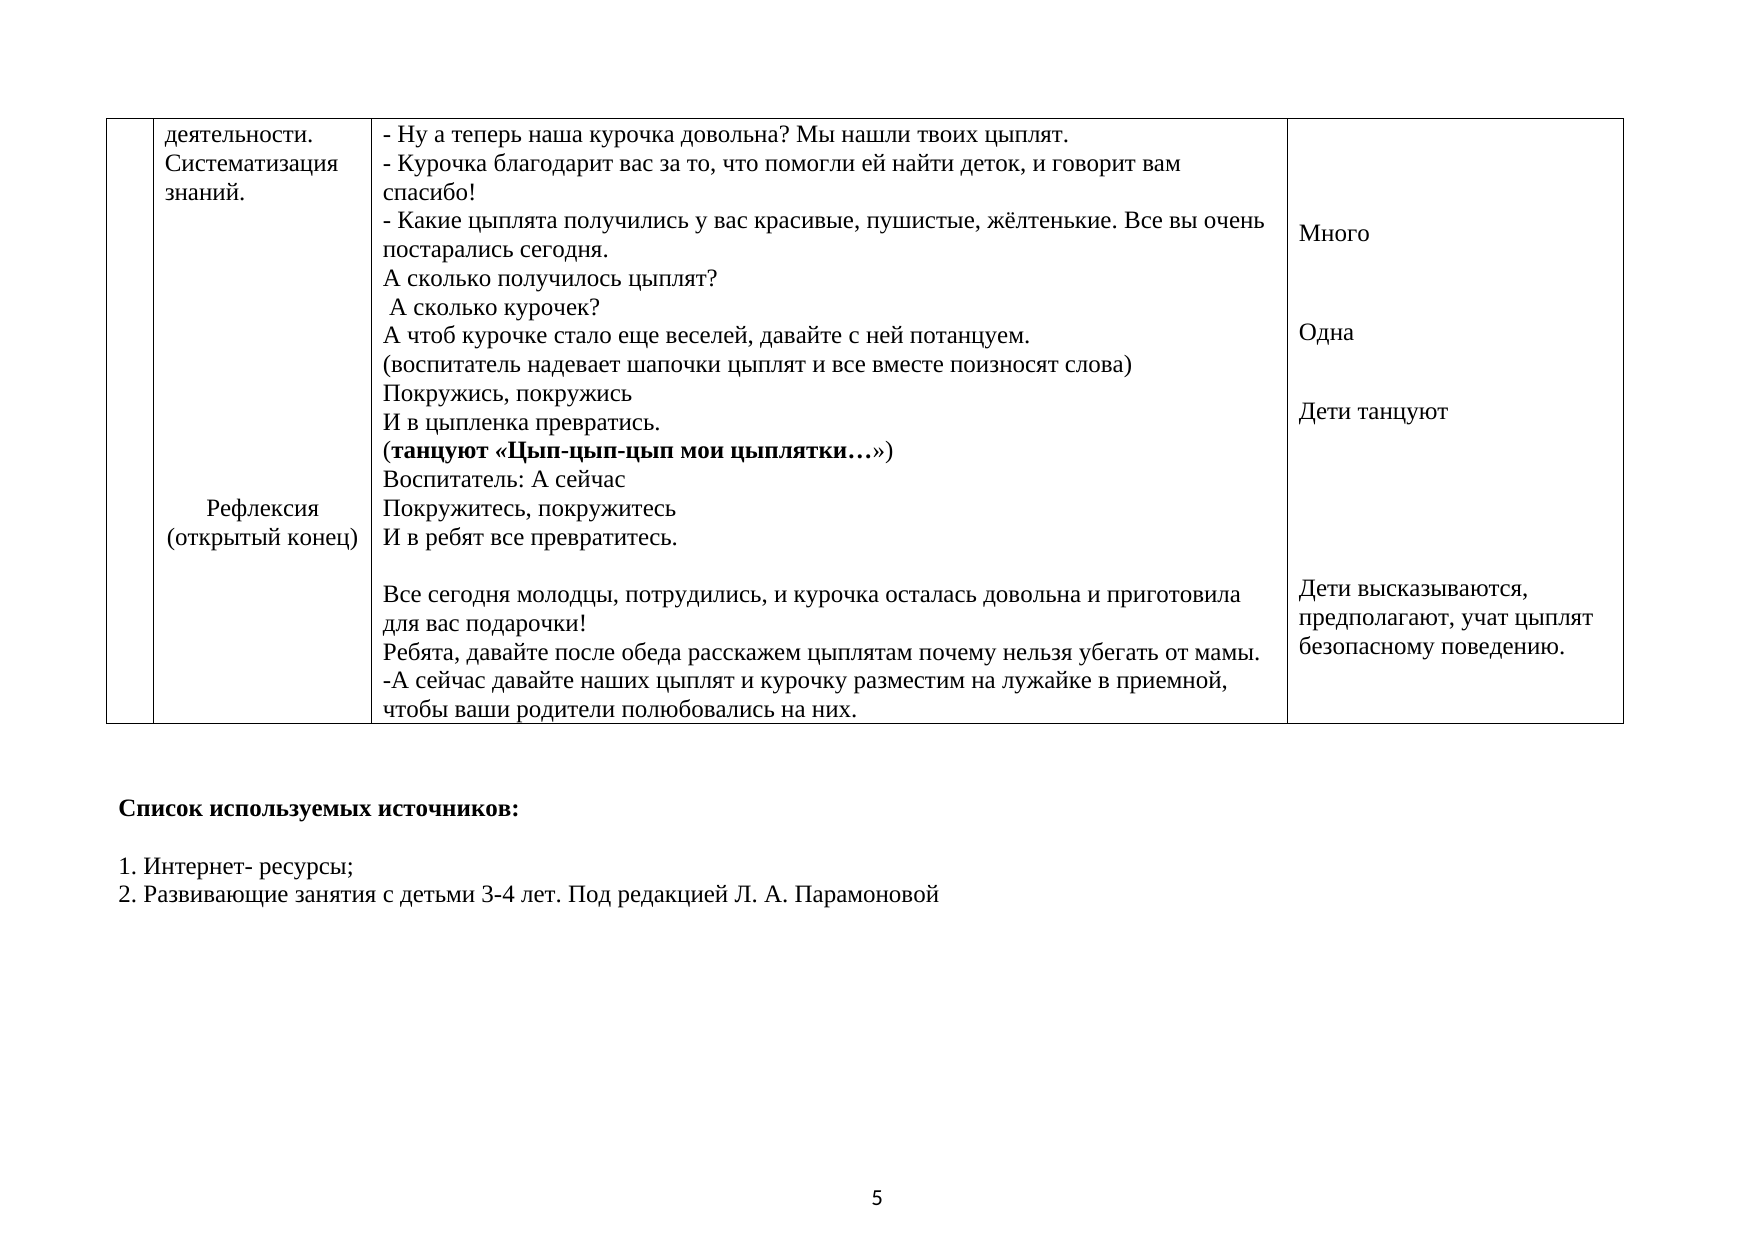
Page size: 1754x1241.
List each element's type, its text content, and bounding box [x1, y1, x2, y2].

text 2. Развивающие занятия с детьми 3-4 лет. Под редакцией Л. А. Парамоновой [118, 879, 1636, 908]
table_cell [372, 119, 1287, 723]
text Список используемых источников: [118, 793, 1636, 822]
text 1. Интернет- ресурсы; [118, 851, 1636, 879]
table_cell [107, 119, 153, 723]
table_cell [154, 119, 371, 723]
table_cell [1288, 119, 1623, 723]
